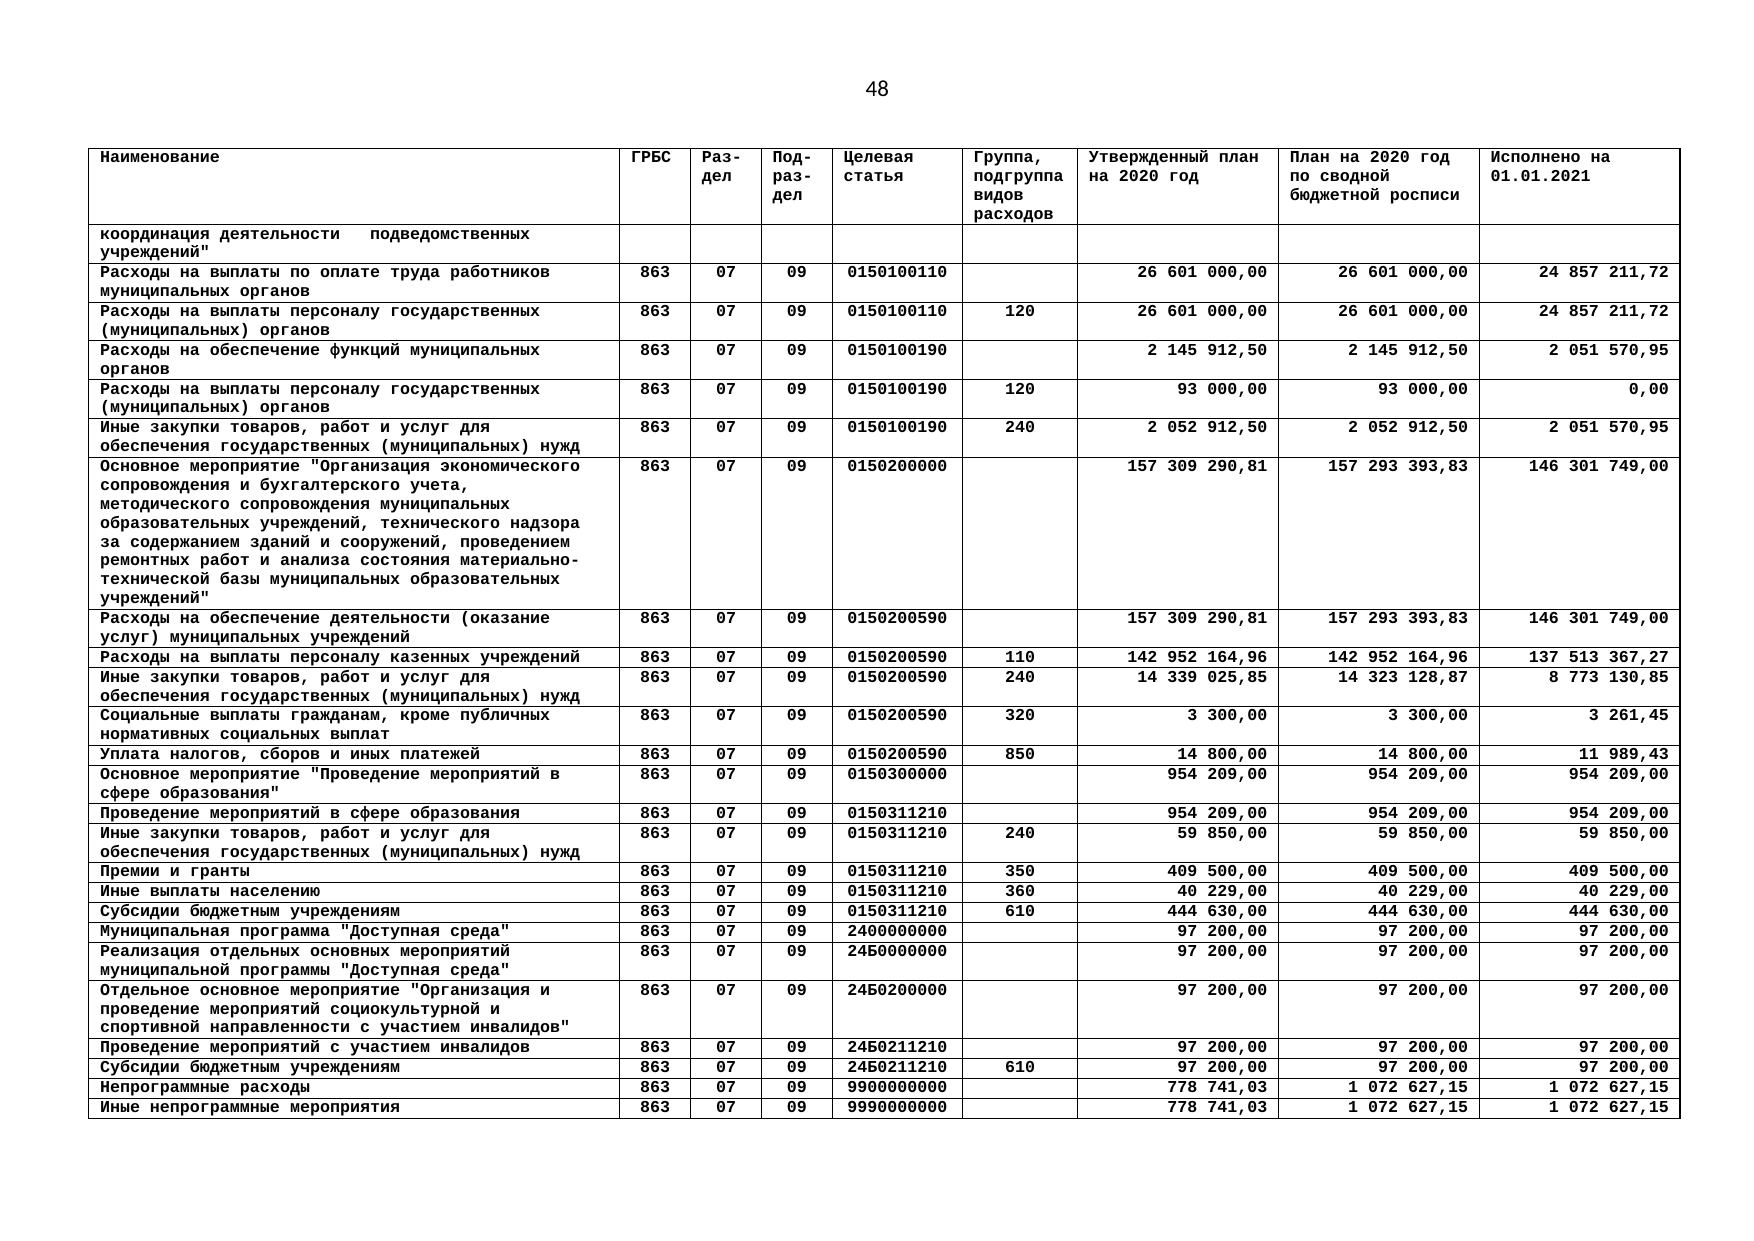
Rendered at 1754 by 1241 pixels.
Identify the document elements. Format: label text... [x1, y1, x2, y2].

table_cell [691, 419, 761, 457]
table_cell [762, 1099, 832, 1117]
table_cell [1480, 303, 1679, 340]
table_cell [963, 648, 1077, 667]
table_header Под-раз-дел [762, 149, 832, 224]
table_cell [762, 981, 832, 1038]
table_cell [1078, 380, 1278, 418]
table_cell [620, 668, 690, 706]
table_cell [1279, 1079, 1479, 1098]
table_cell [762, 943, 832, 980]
table_header План на 2020 год по сводной бюджетной росписи [1279, 149, 1479, 224]
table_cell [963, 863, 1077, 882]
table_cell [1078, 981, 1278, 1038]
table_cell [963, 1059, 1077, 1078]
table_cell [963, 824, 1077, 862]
table_header ГРБС [620, 149, 690, 224]
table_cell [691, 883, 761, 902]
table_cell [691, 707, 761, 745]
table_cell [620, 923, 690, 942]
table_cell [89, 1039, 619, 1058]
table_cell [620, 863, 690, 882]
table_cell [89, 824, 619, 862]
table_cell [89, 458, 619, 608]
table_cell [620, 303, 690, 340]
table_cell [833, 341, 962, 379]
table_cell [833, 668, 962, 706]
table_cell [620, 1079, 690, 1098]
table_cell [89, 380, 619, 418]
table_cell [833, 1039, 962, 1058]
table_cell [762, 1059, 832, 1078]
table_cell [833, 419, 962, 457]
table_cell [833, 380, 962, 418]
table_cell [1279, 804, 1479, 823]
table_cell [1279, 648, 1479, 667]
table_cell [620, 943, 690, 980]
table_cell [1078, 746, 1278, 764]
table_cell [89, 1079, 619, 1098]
table_header Исполнено на 01.01.2021 [1480, 149, 1679, 224]
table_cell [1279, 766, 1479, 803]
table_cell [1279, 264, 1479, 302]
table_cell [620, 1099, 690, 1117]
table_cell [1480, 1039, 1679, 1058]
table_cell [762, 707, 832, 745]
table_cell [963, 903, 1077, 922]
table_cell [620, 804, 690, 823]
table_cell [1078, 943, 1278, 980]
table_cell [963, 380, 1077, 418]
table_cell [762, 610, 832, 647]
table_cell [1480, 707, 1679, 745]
table_header Целевая статья [833, 149, 962, 224]
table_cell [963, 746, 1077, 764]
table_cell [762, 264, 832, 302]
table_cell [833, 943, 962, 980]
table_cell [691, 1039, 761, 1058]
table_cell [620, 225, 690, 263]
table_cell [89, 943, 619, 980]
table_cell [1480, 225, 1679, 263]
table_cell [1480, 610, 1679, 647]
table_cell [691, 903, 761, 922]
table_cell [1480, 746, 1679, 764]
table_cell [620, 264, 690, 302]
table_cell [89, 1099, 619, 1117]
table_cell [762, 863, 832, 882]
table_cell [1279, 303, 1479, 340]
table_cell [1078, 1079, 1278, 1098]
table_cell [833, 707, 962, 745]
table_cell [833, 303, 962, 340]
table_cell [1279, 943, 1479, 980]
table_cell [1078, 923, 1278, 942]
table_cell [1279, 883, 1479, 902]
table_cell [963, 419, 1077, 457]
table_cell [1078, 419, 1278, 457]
table_header Утвержденный план на 2020 год [1078, 149, 1278, 224]
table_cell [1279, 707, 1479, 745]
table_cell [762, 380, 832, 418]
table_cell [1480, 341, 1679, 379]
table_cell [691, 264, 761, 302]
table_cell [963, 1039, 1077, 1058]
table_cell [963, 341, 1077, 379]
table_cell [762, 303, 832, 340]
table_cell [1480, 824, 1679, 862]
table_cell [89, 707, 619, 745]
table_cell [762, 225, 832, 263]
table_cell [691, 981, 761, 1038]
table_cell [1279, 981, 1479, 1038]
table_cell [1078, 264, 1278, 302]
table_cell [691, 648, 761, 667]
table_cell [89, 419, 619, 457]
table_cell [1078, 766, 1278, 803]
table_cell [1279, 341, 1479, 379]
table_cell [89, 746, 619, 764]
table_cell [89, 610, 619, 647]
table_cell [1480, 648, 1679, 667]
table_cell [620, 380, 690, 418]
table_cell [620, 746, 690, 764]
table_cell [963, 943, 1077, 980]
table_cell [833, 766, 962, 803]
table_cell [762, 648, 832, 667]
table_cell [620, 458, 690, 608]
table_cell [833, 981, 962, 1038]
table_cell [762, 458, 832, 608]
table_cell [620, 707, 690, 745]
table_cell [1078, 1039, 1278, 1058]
table_header Группа, подгруппа видов расходов [963, 149, 1077, 224]
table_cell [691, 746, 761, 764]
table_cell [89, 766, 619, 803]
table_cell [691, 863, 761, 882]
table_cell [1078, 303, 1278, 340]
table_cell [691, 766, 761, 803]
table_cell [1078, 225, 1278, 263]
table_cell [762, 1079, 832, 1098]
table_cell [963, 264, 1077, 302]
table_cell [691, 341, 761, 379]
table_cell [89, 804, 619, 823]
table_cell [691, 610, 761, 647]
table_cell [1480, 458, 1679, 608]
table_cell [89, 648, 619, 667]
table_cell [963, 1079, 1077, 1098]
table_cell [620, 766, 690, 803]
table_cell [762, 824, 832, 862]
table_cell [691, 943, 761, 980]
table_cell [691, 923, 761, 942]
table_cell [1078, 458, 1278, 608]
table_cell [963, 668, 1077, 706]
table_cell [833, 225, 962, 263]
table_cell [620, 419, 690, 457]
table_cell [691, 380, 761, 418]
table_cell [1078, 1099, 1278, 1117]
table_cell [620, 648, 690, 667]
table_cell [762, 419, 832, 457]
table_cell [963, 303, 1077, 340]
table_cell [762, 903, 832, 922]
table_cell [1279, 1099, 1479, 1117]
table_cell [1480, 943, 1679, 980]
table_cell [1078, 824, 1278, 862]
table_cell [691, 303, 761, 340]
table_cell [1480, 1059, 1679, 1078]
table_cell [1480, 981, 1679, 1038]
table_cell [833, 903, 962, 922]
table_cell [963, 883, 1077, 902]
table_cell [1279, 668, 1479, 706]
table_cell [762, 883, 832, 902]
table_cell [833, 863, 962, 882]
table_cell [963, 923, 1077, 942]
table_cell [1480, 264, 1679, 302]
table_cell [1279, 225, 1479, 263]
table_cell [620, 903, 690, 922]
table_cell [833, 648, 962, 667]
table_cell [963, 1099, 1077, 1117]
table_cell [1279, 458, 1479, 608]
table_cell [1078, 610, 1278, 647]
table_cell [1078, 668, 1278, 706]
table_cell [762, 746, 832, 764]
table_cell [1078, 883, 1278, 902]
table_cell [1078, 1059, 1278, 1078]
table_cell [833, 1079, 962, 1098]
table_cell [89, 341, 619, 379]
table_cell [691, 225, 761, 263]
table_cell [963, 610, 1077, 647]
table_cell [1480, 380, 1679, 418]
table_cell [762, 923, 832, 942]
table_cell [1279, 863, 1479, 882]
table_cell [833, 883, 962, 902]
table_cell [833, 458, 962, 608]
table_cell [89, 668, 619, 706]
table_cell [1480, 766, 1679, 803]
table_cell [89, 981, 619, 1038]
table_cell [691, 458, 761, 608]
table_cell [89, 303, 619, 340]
table_header Раз-дел [691, 149, 761, 224]
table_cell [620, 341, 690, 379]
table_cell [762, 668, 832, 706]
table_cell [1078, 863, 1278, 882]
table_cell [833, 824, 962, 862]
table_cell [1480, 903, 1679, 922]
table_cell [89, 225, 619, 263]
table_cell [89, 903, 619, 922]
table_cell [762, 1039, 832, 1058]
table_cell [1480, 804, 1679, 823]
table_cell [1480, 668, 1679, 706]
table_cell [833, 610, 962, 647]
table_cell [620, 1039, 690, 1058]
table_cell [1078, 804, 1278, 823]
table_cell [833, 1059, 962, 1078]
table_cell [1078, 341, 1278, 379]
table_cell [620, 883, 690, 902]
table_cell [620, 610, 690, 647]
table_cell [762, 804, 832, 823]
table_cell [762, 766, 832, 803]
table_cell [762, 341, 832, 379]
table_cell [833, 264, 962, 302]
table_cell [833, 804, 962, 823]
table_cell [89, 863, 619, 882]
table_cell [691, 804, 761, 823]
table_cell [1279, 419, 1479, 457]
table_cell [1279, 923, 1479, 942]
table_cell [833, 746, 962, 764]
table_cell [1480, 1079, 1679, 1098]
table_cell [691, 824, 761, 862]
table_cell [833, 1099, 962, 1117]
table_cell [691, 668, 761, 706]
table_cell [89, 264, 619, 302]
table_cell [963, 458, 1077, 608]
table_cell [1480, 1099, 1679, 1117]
table_header Наименование [89, 149, 619, 224]
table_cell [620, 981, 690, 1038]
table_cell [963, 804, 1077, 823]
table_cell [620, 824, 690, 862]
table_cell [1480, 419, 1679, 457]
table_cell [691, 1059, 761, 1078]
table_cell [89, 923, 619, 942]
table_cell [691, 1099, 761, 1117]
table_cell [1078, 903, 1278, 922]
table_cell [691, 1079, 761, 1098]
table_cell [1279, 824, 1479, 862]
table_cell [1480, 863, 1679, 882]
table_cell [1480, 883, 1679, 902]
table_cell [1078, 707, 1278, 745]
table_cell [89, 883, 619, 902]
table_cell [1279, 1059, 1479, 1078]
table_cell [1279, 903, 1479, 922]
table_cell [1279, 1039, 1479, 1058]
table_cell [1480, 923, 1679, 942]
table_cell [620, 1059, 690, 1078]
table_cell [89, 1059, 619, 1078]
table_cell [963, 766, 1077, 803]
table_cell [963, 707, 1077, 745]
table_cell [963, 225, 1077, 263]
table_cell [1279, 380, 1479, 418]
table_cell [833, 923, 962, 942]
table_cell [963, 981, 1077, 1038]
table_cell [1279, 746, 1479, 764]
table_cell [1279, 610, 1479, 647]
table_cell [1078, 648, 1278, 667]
